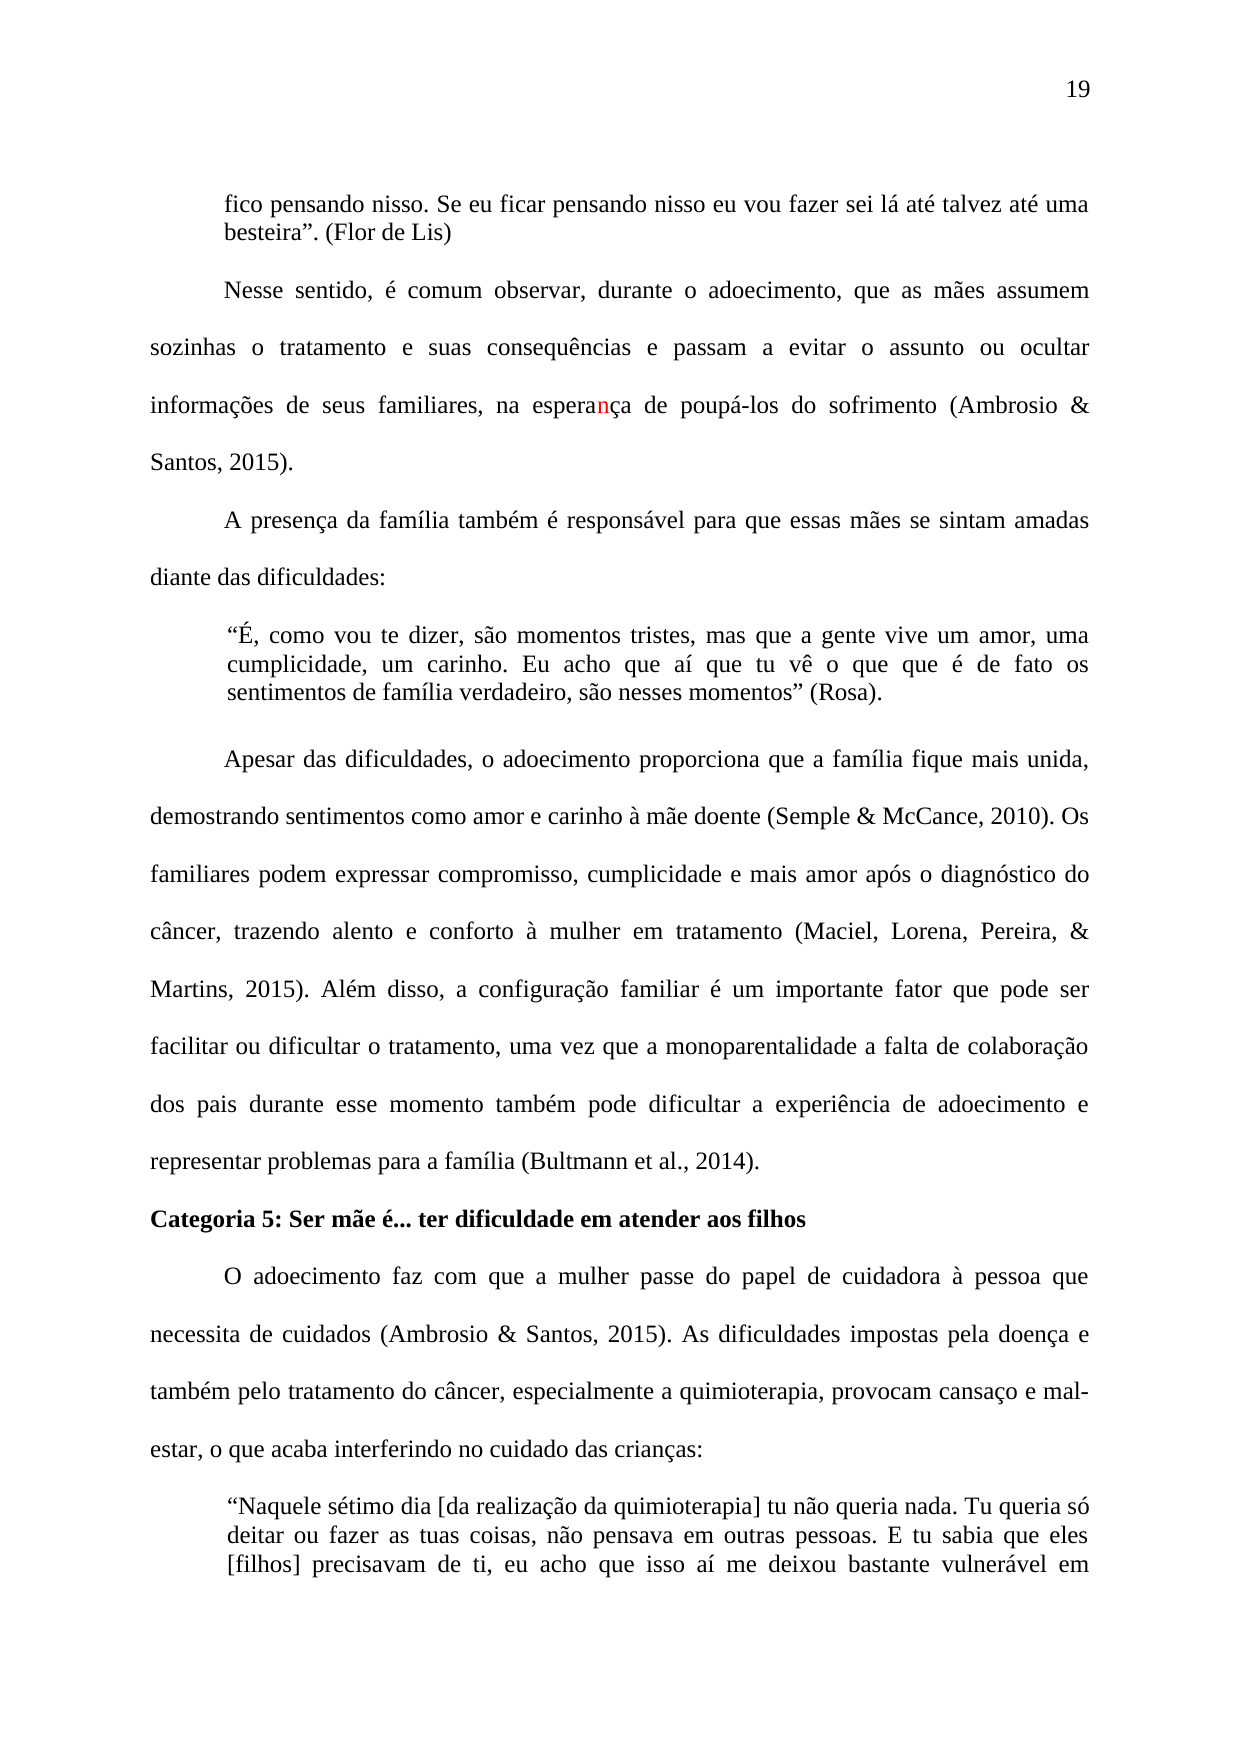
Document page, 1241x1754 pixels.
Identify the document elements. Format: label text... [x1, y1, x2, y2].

subtitle Categoria 5: Ser mãe é... ter dificuldade em atender aos filhos [150, 1204, 1090, 1232]
text A presença da família também é responsável para que essas mães se sintam amadas diante das dificuldades: [150, 505, 1090, 591]
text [224, 189, 1090, 246]
text O adoecimento faz com que a mulher passe do papel de cuidadora à pessoa que necessita de cuidados (Ambrosio & Santos, 2015). As dificuldades impostas pela doença e também pelo tratamento do câncer, especialmente a quimioterapia, provocam cansaço e mal-estar, o que acaba interferindo no cuidado das crianças: [150, 1261, 1090, 1462]
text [227, 1491, 1090, 1577]
list Apesar das dificuldades, o adoecimento proporciona que a família fique mais unida, demostrando sentimentos como amor e carinho à mãe doente (Semple & McCance, 2010). Os familiares podem expressar compromisso, cumplicidade e mais amor após o diagnóstico do câncer, trazendo alento e conforto à mulher em tratamento (Maciel, Lorena, Pereira, & Martins, 2015). Além disso, a configuração familiar é um importante fator que pode ser facilitar ou dificultar o tratamento, uma vez que a monoparentalidade a falta de colaboração dos pais durante esse momento também pode dificultar a experiência de adoecimento e representar problemas para a família (Bultmann et al., 2014). [150, 744, 1090, 1175]
text Nesse sentido, é comum observar, durante o adoecimento, que as mães assumem sozinhas o tratamento e suas consequências e passam a evitar o assunto ou ocultar informações de seus familiares, na esperança de poupá-los do sofrimento (Ambrosio & Santos, 2015). [150, 275, 1090, 476]
text “É, como vou te dizer, são momentos tristes, mas que a gente vive um amor, uma cumplicidade, um carinho. Eu acho que aí que tu vê o que que é de fato os sentimentos de família verdadeiro, são nesses momentos” (Rosa). [227, 620, 1090, 706]
